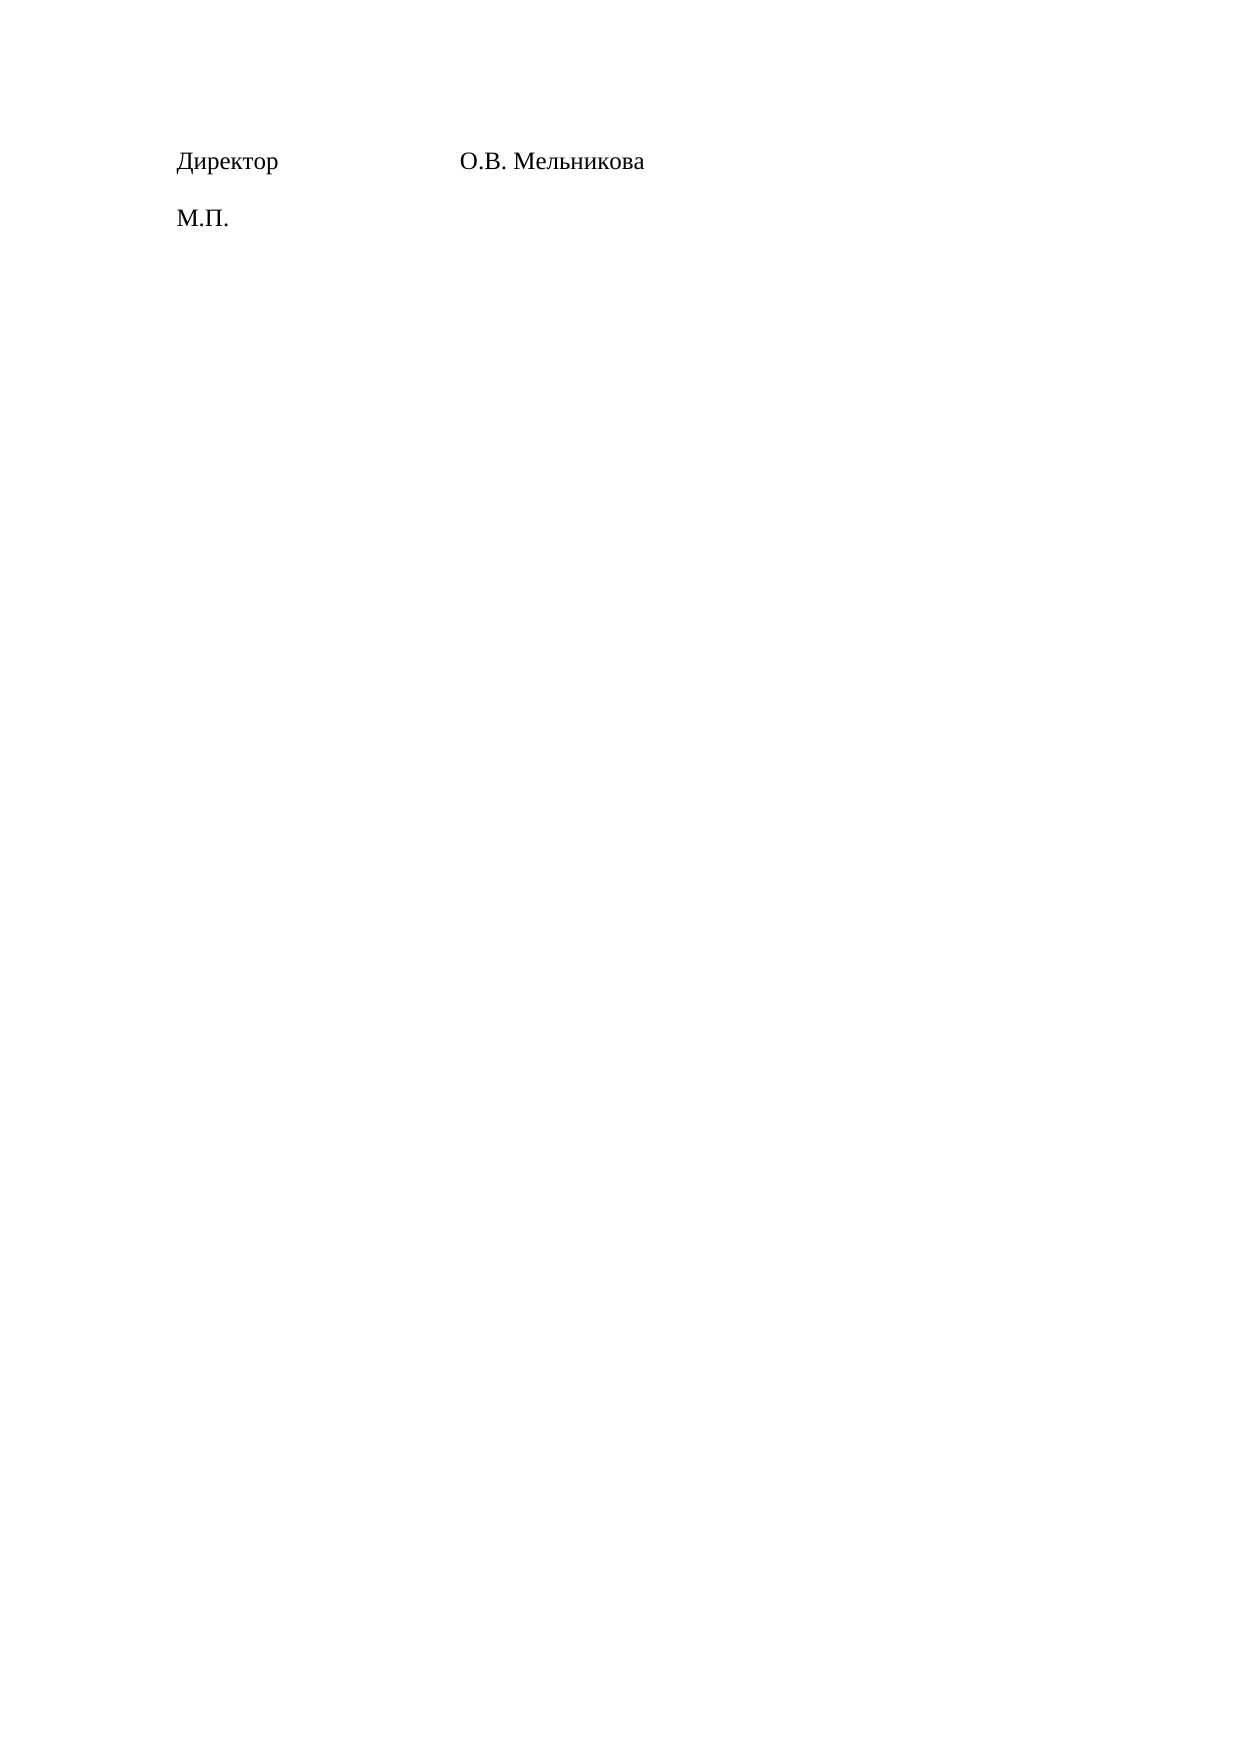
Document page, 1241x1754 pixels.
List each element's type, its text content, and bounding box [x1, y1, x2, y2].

text Директор О.В. Мельникова [176, 146, 1153, 174]
text М.П. [176, 203, 1153, 232]
